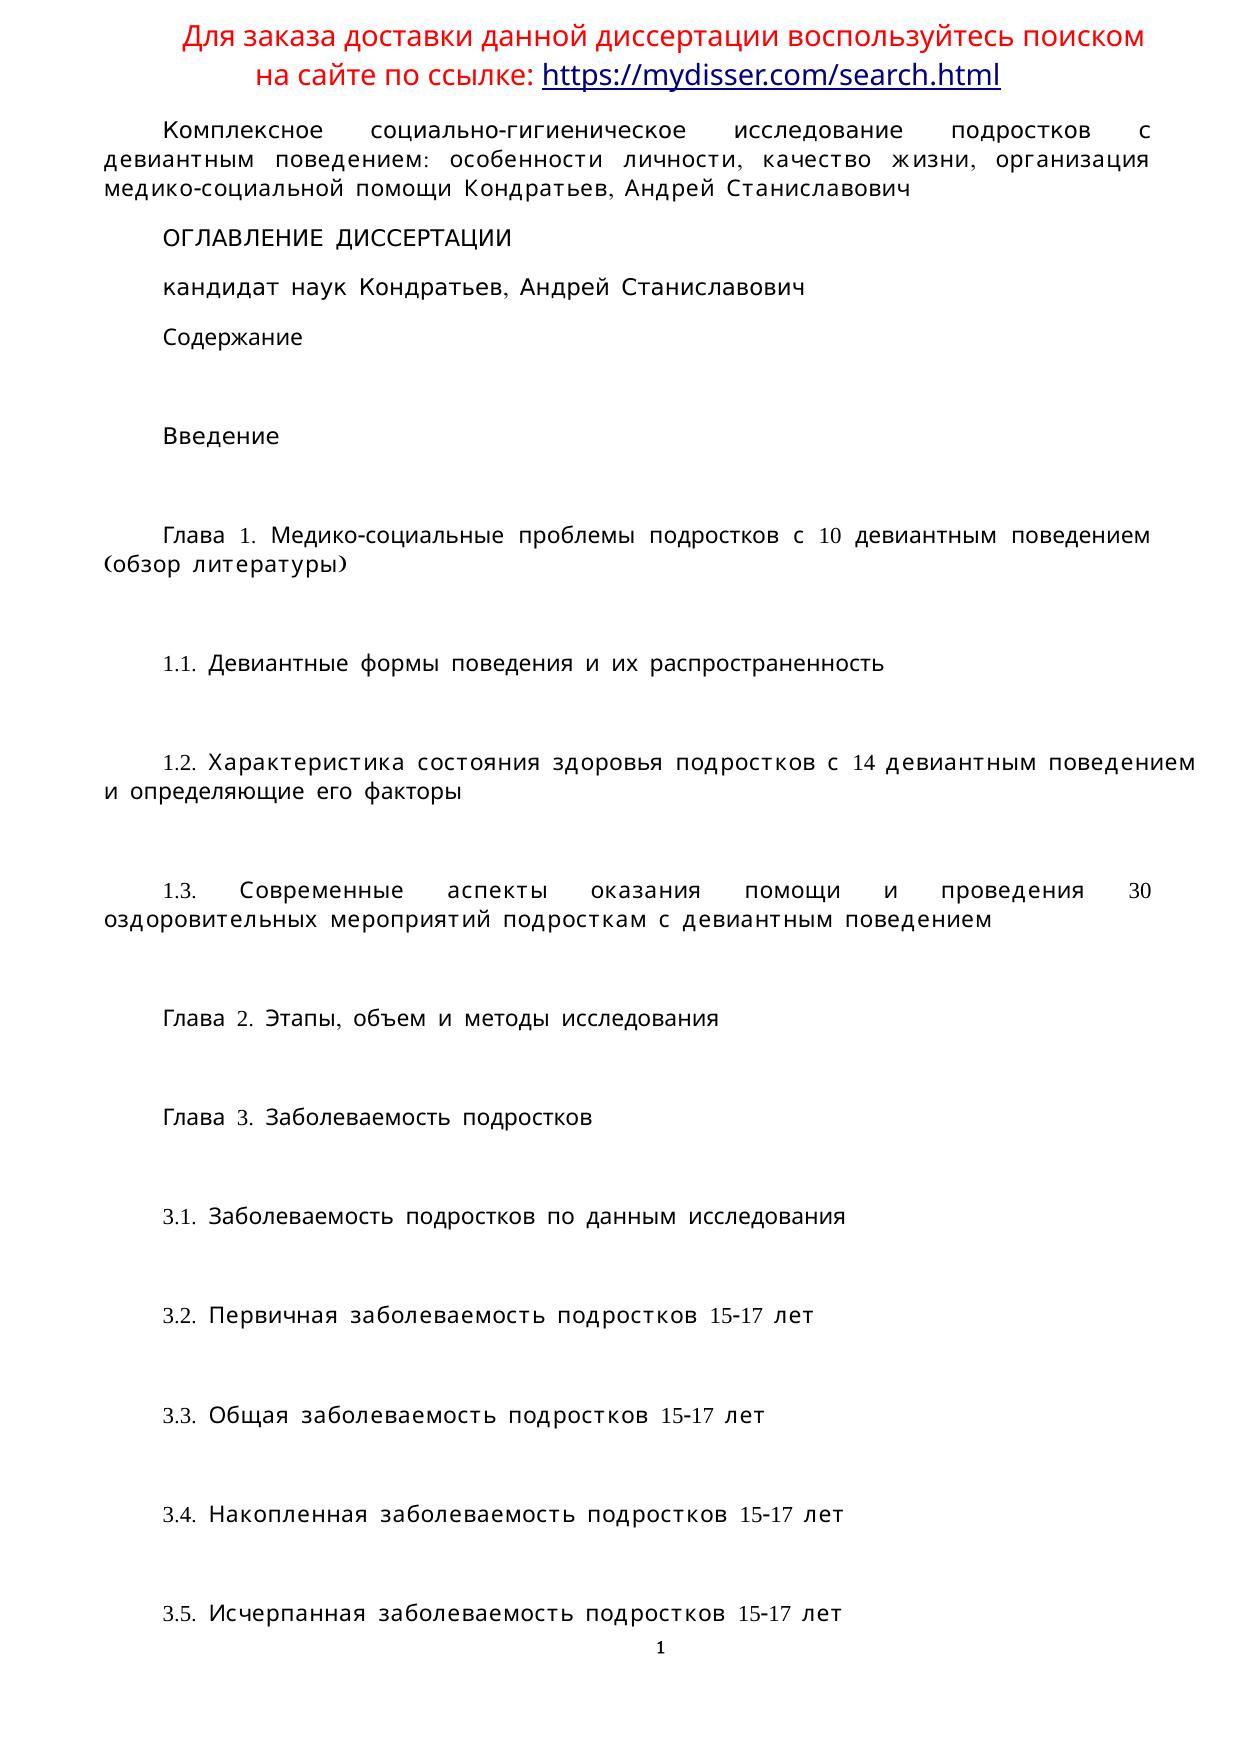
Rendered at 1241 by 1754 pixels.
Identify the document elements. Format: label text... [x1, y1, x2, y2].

text Комплексное социально-гигиеническое исследование подростков с девиантным поведением: особенности личности, качество жизни, организация медико-социальной помощи Кондратьев, Андрей Станиславович [103, 115, 1152, 201]
text 1.3. Современные аспекты оказания помощи и проведения 30 оздоровительных мероприятий подросткам с девиантным поведением [103, 874, 1152, 932]
text кандидат наук Кондратьев, Андрей Станиславович [103, 272, 1152, 300]
text 3.4. Накопленная заболеваемость подростков 15-17 лет [103, 1498, 1152, 1527]
text ОГЛАВЛЕНИЕ ДИССЕРТАЦИИ [103, 222, 1152, 251]
text 1.2. Характеристика состояния здоровья подростков с 14 девиантным поведением и определяющие его факторы [103, 747, 1152, 804]
text Глава 1. Медико-социальные проблемы подростков с 10 девиантным поведением (обзор литературы) [103, 519, 1152, 577]
text 3.5. Исчерпанная заболеваемость подростков 15-17 лет [103, 1597, 1152, 1626]
text Содержание [103, 321, 1152, 350]
text 3.1. Заболеваемость подростков по данным исследования [103, 1201, 1152, 1229]
text 3.3. Общая заболеваемость подростков 15-17 лет [103, 1399, 1152, 1428]
text Глава 2. Этапы, объем и методы исследования [103, 1002, 1152, 1031]
text 1.1. Девиантные формы поведения и их распространенность [103, 647, 1152, 676]
text Введение [103, 420, 1152, 449]
text 3.2. Первичная заболеваемость подростков 15-17 лет [103, 1300, 1152, 1329]
text Глава 3. Заболеваемость подростков [103, 1102, 1152, 1130]
